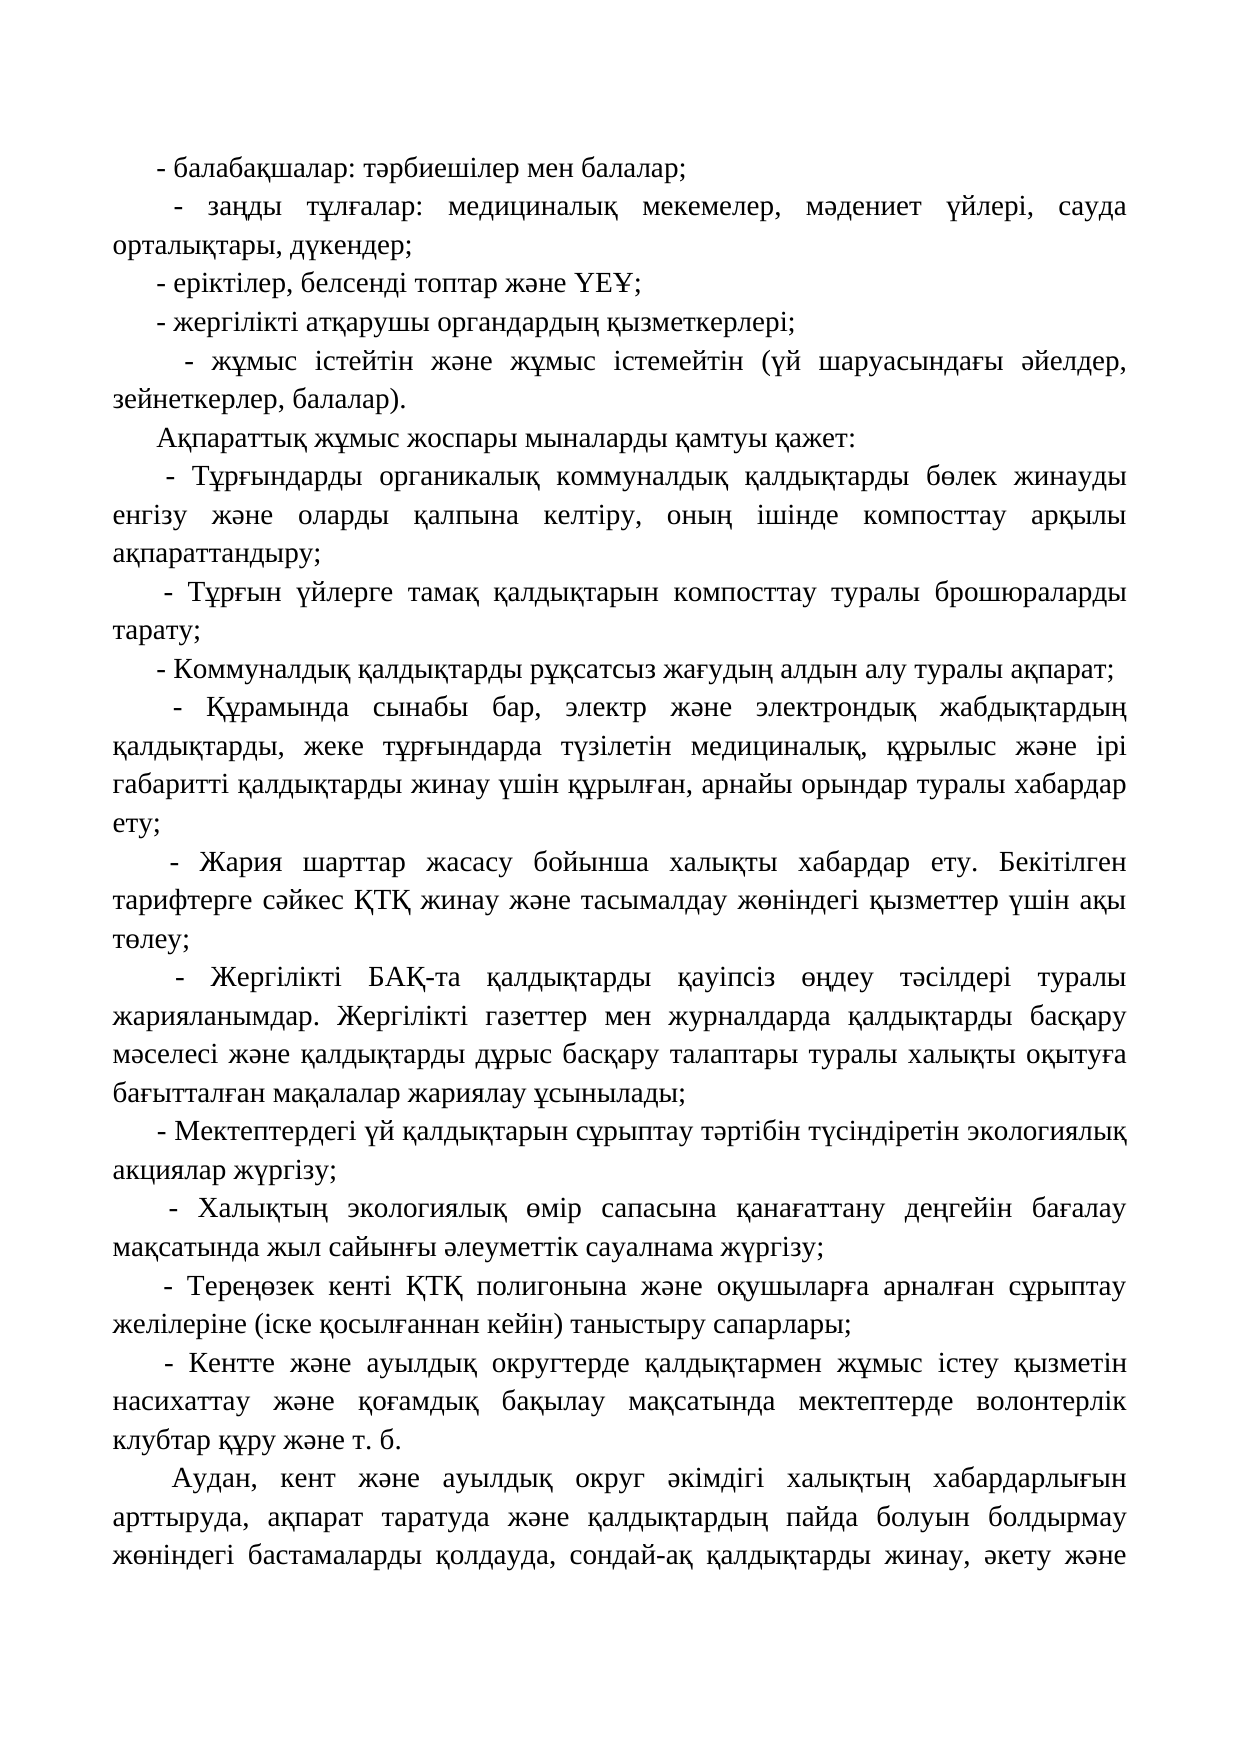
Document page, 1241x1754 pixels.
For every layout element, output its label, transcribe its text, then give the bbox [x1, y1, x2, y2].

text - Коммуналдық қалдықтарды рұқсатсыз жағудың алдын алу туралы ақпарат; [112, 651, 1128, 684]
text - Жергілікті БАҚ-та қалдықтарды қауіпсіз өңдеу тәсілдері туралы жарияланымдар. Жергілікті газеттер мен журналдарда қалдықтарды басқару мәселесі және қалдықтарды дұрыс басқару талаптары туралы халықты оқытуға бағытталған мақалалар жариялау ұсынылады; [112, 959, 1128, 1108]
text - жұмыс істейтін және жұмыс істемейтін (үй шаруасындағы әйелдер, зейнеткерлер, балалар). [112, 343, 1128, 415]
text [112, 1460, 1128, 1571]
text - заңды тұлғалар: медициналық мекемелер, мәдениет үйлері, сауда орталықтары, дүкендер; [112, 188, 1128, 261]
text - Тұрғын үйлерге тамақ қалдықтарын компосттау туралы брошюраларды тарату; [112, 574, 1128, 646]
text - жергілікті атқарушы органдардың қызметкерлері; [112, 304, 1128, 338]
text Ақпараттық жұмыс жоспары мыналарды қамтуы қажет: [112, 420, 1128, 453]
text - Құрамында сынабы бар, электр және электрондық жабдықтардың қалдықтарды, жеке тұрғындарда түзілетін медициналық, құрылыс және ірі габаритті қалдықтарды жинау үшін құрылған, арнайы орындар туралы хабардар ету; [112, 689, 1128, 839]
text - Тереңөзек кенті ҚТҚ полигонына және оқушыларға арналған сұрыптау желілеріне (іске қосылғаннан кейін) таныстыру сапарлары; [112, 1268, 1128, 1340]
text - Тұрғындарды органикалық коммуналдық қалдықтарды бөлек жинауды енгізу және оларды қалпына келтіру, оның ішінде компосттау арқылы ақпараттандыру; [112, 458, 1128, 569]
text - Кентте және ауылдық округтерде қалдықтармен жұмыс істеу қызметін насихаттау және қоғамдық бақылау мақсатында мектептерде волонтерлік клубтар құру және т. б. [112, 1345, 1128, 1455]
text - балабақшалар: тәрбиешілер мен балалар; [112, 150, 1128, 183]
text - Халықтың экологиялық өмір сапасына қанағаттану деңгейін бағалау мақсатында жыл сайынғы әлеуметтік сауалнама жүргізу; [112, 1191, 1128, 1263]
text - еріктілер, белсенді топтар және ҮЕҰ; [112, 266, 1128, 299]
text - Жария шарттар жасасу бойынша халықты хабардар ету. Бекітілген тарифтерге сәйкес ҚТҚ жинау және тасымалдау жөніндегі қызметтер үшін ақы төлеу; [112, 844, 1128, 954]
text - Мектептердегі үй қалдықтарын сұрыптау тәртібін түсіндіретін экологиялық акциялар жүргізу; [112, 1113, 1128, 1186]
